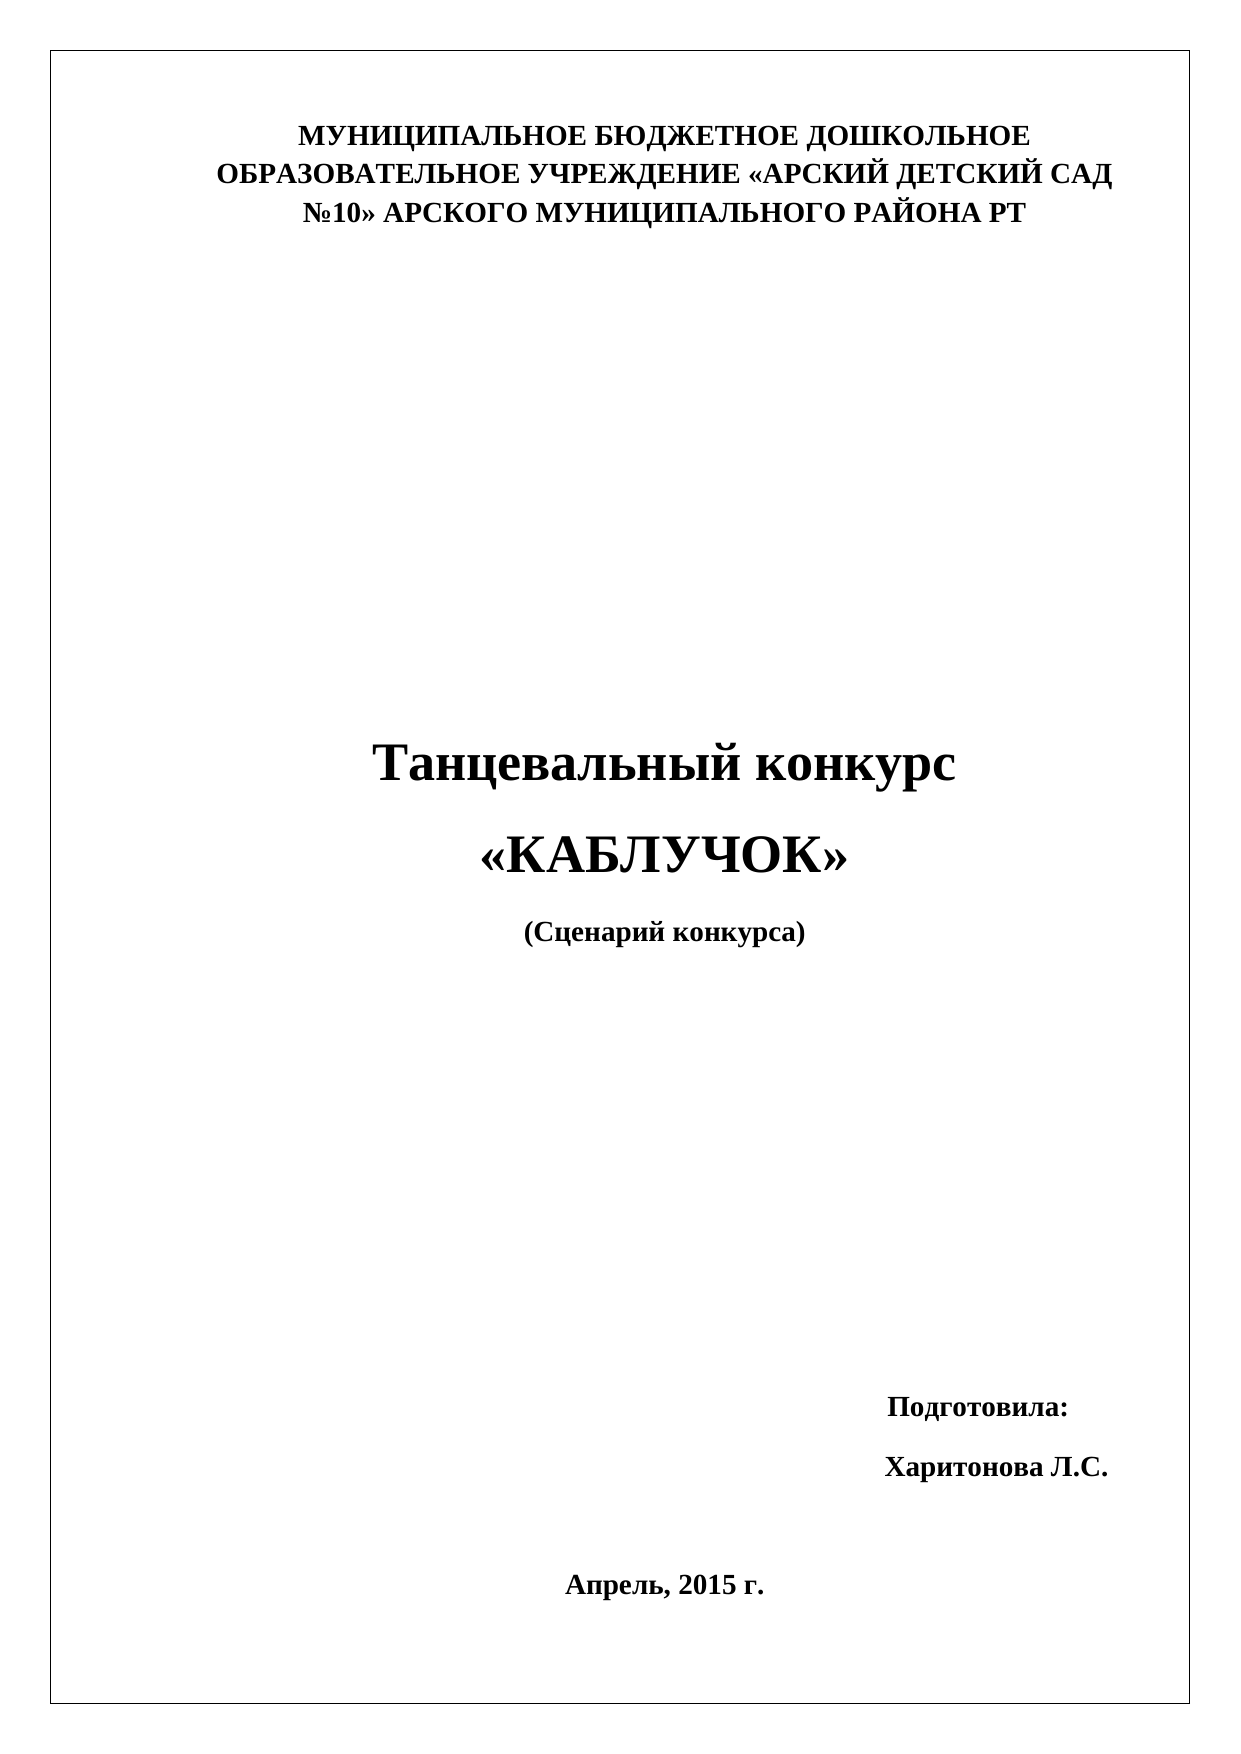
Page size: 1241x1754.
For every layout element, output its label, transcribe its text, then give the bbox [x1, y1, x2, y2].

text «КАБЛУЧОК» [177, 822, 1152, 884]
text МУНИЦИПАЛЬНОЕ БЮДЖЕТНОЕ ДОШКОЛЬНОЕ ОБРАЗОВАТЕЛЬНОЕ УЧРЕЖДЕНИЕ «АРСКИЙ ДЕТСКИЙ САД №10» АРСКОГО МУНИЦИПАЛЬНОГО РАЙОНА РТ [177, 118, 1152, 229]
text Подготовила: [177, 1389, 1152, 1423]
text Апрель, 2015 г. [177, 1567, 1152, 1601]
text (Сценарий конкурса) [177, 914, 1152, 948]
text Харитонова Л.С. [177, 1449, 1152, 1482]
text Танцевальный конкурс [177, 729, 1152, 792]
